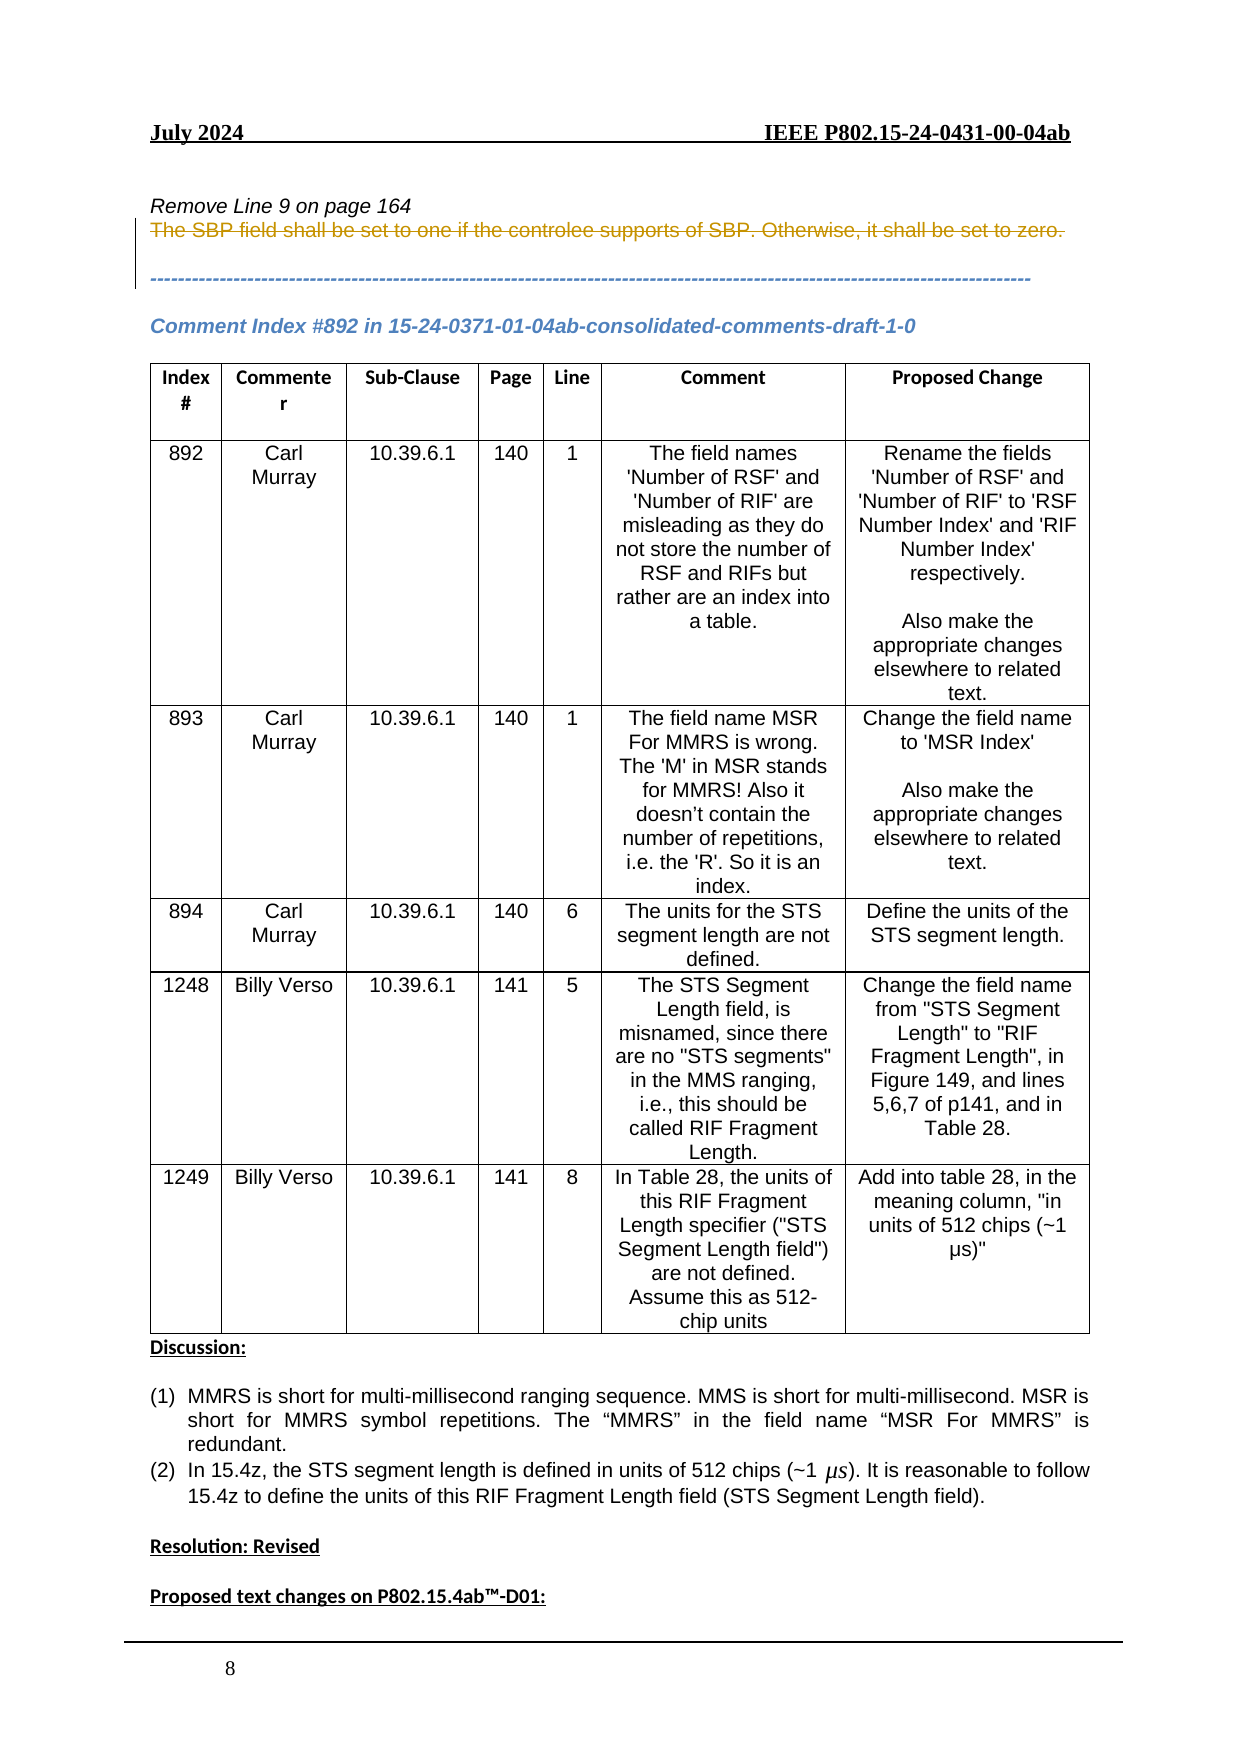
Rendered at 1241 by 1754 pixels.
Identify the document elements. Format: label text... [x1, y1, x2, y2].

table_cell 10.39.6.1 [347, 1165, 478, 1333]
text Discussion: [150, 1334, 1090, 1359]
table_header Comment [602, 364, 845, 440]
table_header Sub-Clause [347, 364, 478, 440]
table_cell The units for the STS segment length are not defined. [602, 899, 845, 971]
text Proposed text changes on P802.15.4ab™-D01: [150, 1583, 1090, 1609]
table_cell Add into table 28, in the meaning column, "in units of 512 chips (~1 μs)" [846, 1165, 1089, 1333]
table_cell 10.39.6.1 [347, 973, 478, 1164]
text Resolution: Revised [150, 1533, 1090, 1558]
table_header Index # [151, 364, 221, 440]
table_header Line [544, 364, 601, 440]
table_cell 893 [151, 706, 221, 897]
table_cell Change the field name from "STS Segment Length" to "RIF Fragment Length", in Figure 149, and lines 5,6,7 of p141, and in Table 28. [846, 973, 1089, 1164]
table_cell Carl Murray [222, 441, 346, 705]
table_header Commenter [222, 364, 346, 440]
table_cell 140 [479, 899, 543, 971]
table_cell 6 [544, 899, 601, 971]
table_cell The field names 'Number of RSF' and 'Number of RIF' are misleading as they do not store the number of RSF and RIFs but rather are an index into a table. [602, 441, 845, 705]
table_cell 5 [544, 973, 601, 1164]
table_cell 10.39.6.1 [347, 899, 478, 971]
table_cell Carl Murray [222, 899, 346, 971]
table_cell 10.39.6.1 [347, 441, 478, 705]
table_cell 140 [479, 706, 543, 897]
table_cell 1 [544, 441, 601, 705]
table_cell 1249 [151, 1165, 221, 1333]
table_cell Define the units of the STS segment length. [846, 899, 1089, 971]
table_cell 8 [544, 1165, 601, 1333]
table_cell 892 [151, 441, 221, 705]
table_cell Billy Verso [222, 973, 346, 1164]
table_cell The STS Segment Length field, is misnamed, since there are no "STS segments" in the MMS ranging, i.e., this should be called RIF Fragment Length. [602, 973, 845, 1164]
table_cell Billy Verso [222, 1165, 346, 1333]
text Comment Index #892 in 15-24-0371-01-04ab-consolidated-comments-draft-1-0 [150, 314, 1090, 338]
table_cell 10.39.6.1 [347, 706, 478, 897]
text Remove Line 9 on page 164 [150, 193, 1090, 217]
table_cell 894 [151, 899, 221, 971]
table_cell Rename the fields 'Number of RSF' and 'Number of RIF' to 'RSF Number Index' and 'RIF Number Index' respectively. Also make the appropriate changes elsewhere to related text. [846, 441, 1089, 705]
table_cell 141 [479, 1165, 543, 1333]
table_cell The field name MSR For MMRS is wrong. The 'M' in MSR stands for MMRS! Also it doesn’t contain the number of repetitions, i.e. the 'R'. So it is an index. [602, 706, 845, 897]
table_cell 140 [479, 441, 543, 705]
list In 15.4z, the STS segment length is defined in units of 512 chips (~1 ). It is reasonable to follow 15.4z to define the units of this RIF Fragment Length field (STS Segment Length field). [150, 1456, 1090, 1508]
text ------------------------------------------------------------------------------------------------------------------------------- [150, 265, 1090, 289]
table_header Proposed Change [846, 364, 1089, 440]
table_cell 141 [479, 973, 543, 1164]
table_cell In Table 28, the units of this RIF Fragment Length specifier ("STS Segment Length field") are not defined. Assume this as 512-chip units [602, 1165, 845, 1333]
table_header Page [479, 364, 543, 440]
table_cell Change the field name to 'MSR Index' Also make the appropriate changes elsewhere to related text. [846, 706, 1089, 897]
list MMRS is short for multi-millisecond ranging sequence. MMS is short for multi-millisecond. MSR is short for MMRS symbol repetitions. The “MMRS” in the field name “MSR For MMRS” is redundant. [150, 1384, 1090, 1456]
table_cell 1 [544, 706, 601, 897]
table_cell 1248 [151, 973, 221, 1164]
table_cell Carl Murray [222, 706, 346, 897]
